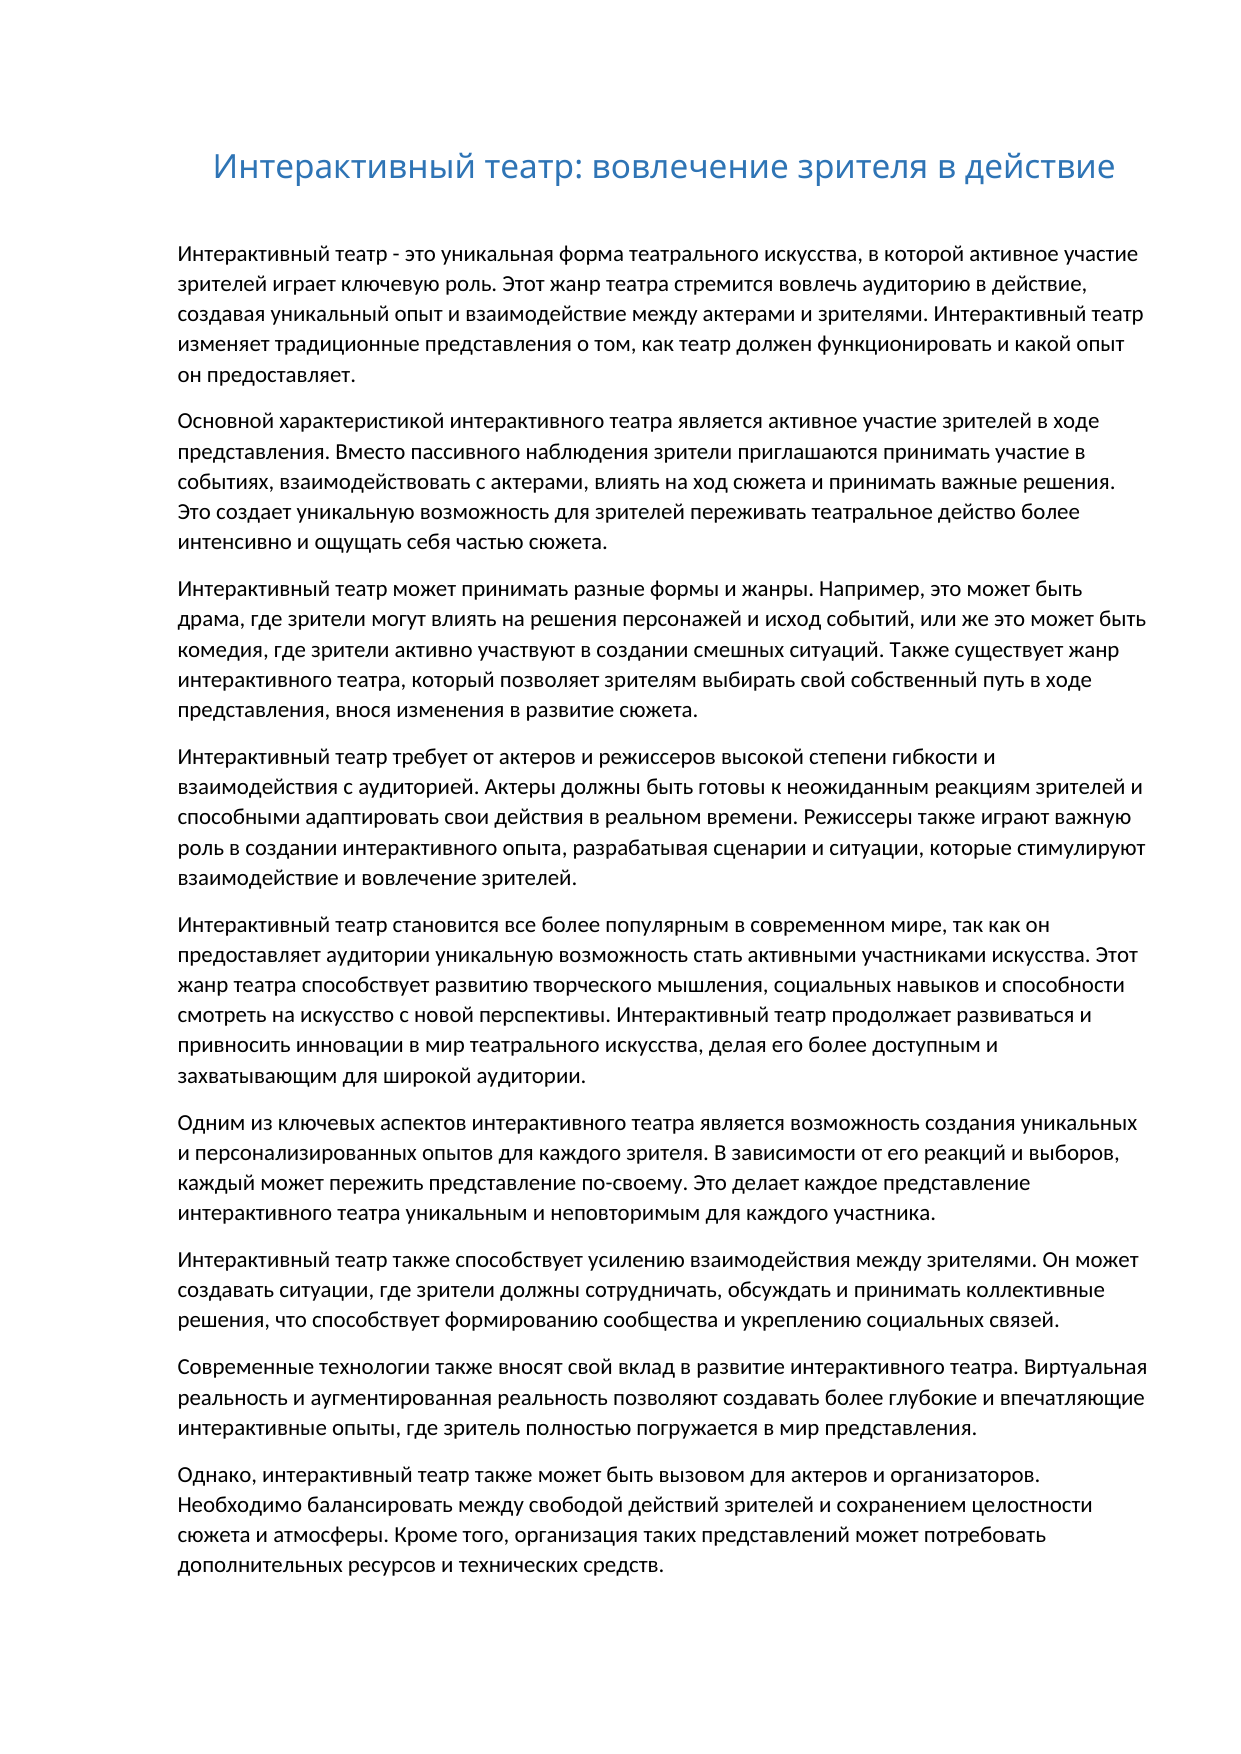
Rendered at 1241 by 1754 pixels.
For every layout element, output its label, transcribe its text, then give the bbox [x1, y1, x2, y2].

text Интерактивный театр требует от актеров и режиссеров высокой степени гибкости и взаимодействия с аудиторией. Актеры должны быть готовы к неожиданным реакциям зрителей и способными адаптировать свои действия в реальном времени. Режиссеры также играют важную роль в создании интерактивного опыта, разрабатывая сценарии и ситуации, которые стимулируют взаимодействие и вовлечение зрителей. [177, 742, 1152, 891]
text Одним из ключевых аспектов интерактивного театра является возможность создания уникальных и персонализированных опытов для каждого зрителя. В зависимости от его реакций и выборов, каждый может пережить представление по-своему. Это делает каждое представление интерактивного театра уникальным и неповторимым для каждого участника. [177, 1108, 1152, 1226]
text Интерактивный театр также способствует усилению взаимодействия между зрителями. Он может создавать ситуации, где зрители должны сотрудничать, обсуждать и принимать коллективные решения, что способствует формированию сообщества и укреплению социальных связей. [177, 1245, 1152, 1334]
text Интерактивный театр становится все более популярным в современном мире, так как он предоставляет аудитории уникальную возможность стать активными участниками искусства. Этот жанр театра способствует развитию творческого мышления, социальных навыков и способности смотреть на искусство с новой перспективы. Интерактивный театр продолжает развиваться и привносить инновации в мир театрального искусства, делая его более доступным и захватывающим для широкой аудитории. [177, 910, 1152, 1089]
text Интерактивный театр может принимать разные формы и жанры. Например, это может быть драма, где зрители могут влиять на решения персонажей и исход событий, или же это может быть комедия, где зрители активно участвуют в создании смешных ситуаций. Также существует жанр интерактивного театра, который позволяет зрителям выбирать свой собственный путь в ходе представления, внося изменения в развитие сюжета. [177, 574, 1152, 723]
subtitle Интерактивный театр: вовлечение зрителя в действие [177, 143, 1152, 188]
text Современные технологии также вносят свой вклад в развитие интерактивного театра. Виртуальная реальность и аугментированная реальность позволяют создавать более глубокие и впечатляющие интерактивные опыты, где зритель полностью погружается в мир представления. [177, 1352, 1152, 1441]
text Интерактивный театр - это уникальная форма театрального искусства, в которой активное участие зрителей играет ключевую роль. Этот жанр театра стремится вовлечь аудиторию в действие, создавая уникальный опыт и взаимодействие между актерами и зрителями. Интерактивный театр изменяет традиционные представления о том, как театр должен функционировать и какой опыт он предоставляет. [177, 239, 1152, 388]
text Однако, интерактивный театр также может быть вызовом для актеров и организаторов. Необходимо балансировать между свободой действий зрителей и сохранением целостности сюжета и атмосферы. Кроме того, организация таких представлений может потребовать дополнительных ресурсов и технических средств. [177, 1460, 1152, 1578]
text Основной характеристикой интерактивного театра является активное участие зрителей в ходе представления. Вместо пассивного наблюдения зрители приглашаются принимать участие в событиях, взаимодействовать с актерами, влиять на ход сюжета и принимать важные решения. Это создает уникальную возможность для зрителей переживать театральное действо более интенсивно и ощущать себя частью сюжета. [177, 407, 1152, 556]
